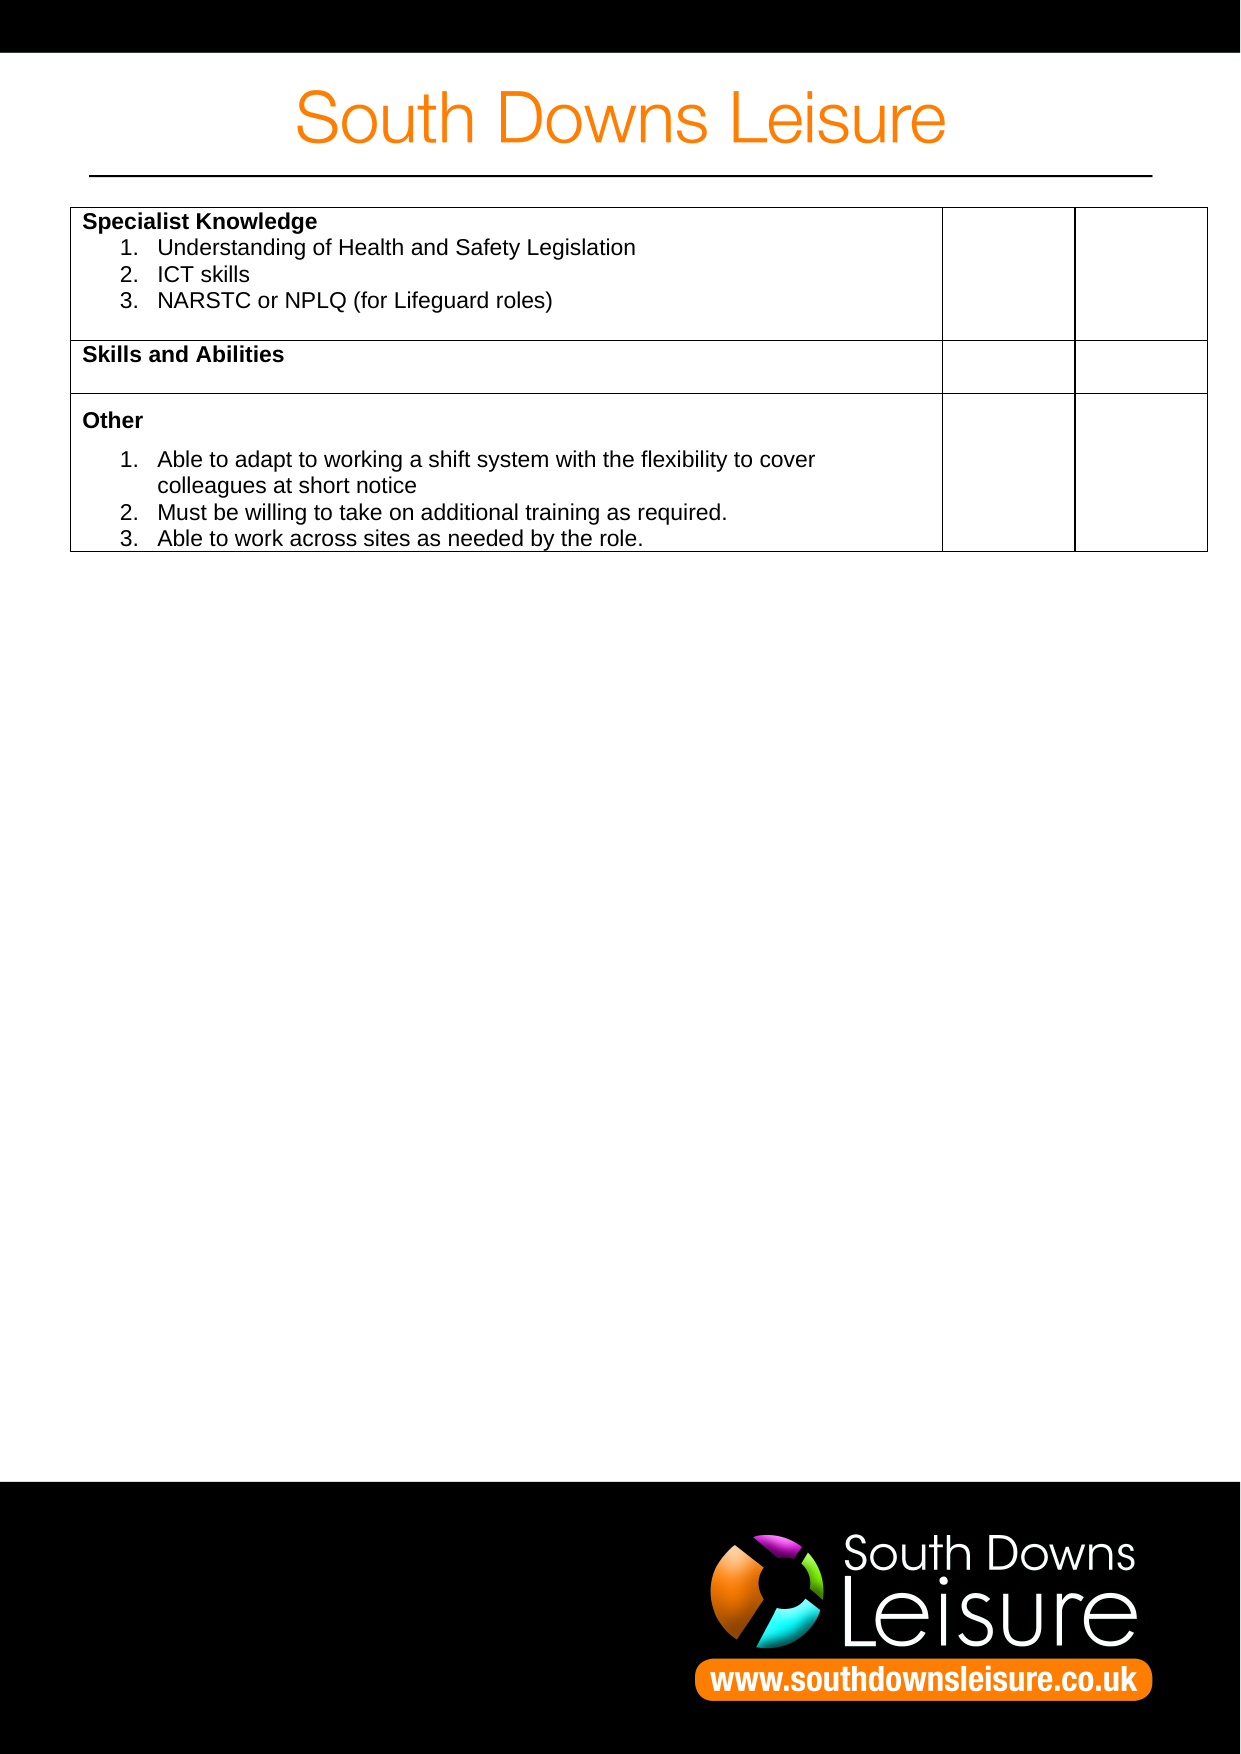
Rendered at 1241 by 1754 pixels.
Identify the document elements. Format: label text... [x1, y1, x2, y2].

table_cell [1076, 341, 1207, 393]
table_cell Skills and Abilities [71, 341, 942, 393]
table_cell Specialist Knowledge Understanding of Health and Safety Legislation ICT skills NARSTC or NPLQ (for Lifeguard roles) [71, 208, 942, 339]
table_cell [1076, 208, 1207, 339]
picture [0, 1472, 1241, 1754]
picture [0, 0, 1241, 190]
table_cell [943, 341, 1074, 393]
table_cell [943, 208, 1074, 339]
table_cell Other Able to adapt to working a shift system with the flexibility to cover colleagues at short notice Must be willing to take on additional training as required. Able to work across sites as needed by the role. [71, 394, 942, 551]
table_cell [1076, 394, 1207, 551]
table_cell [943, 394, 1074, 551]
